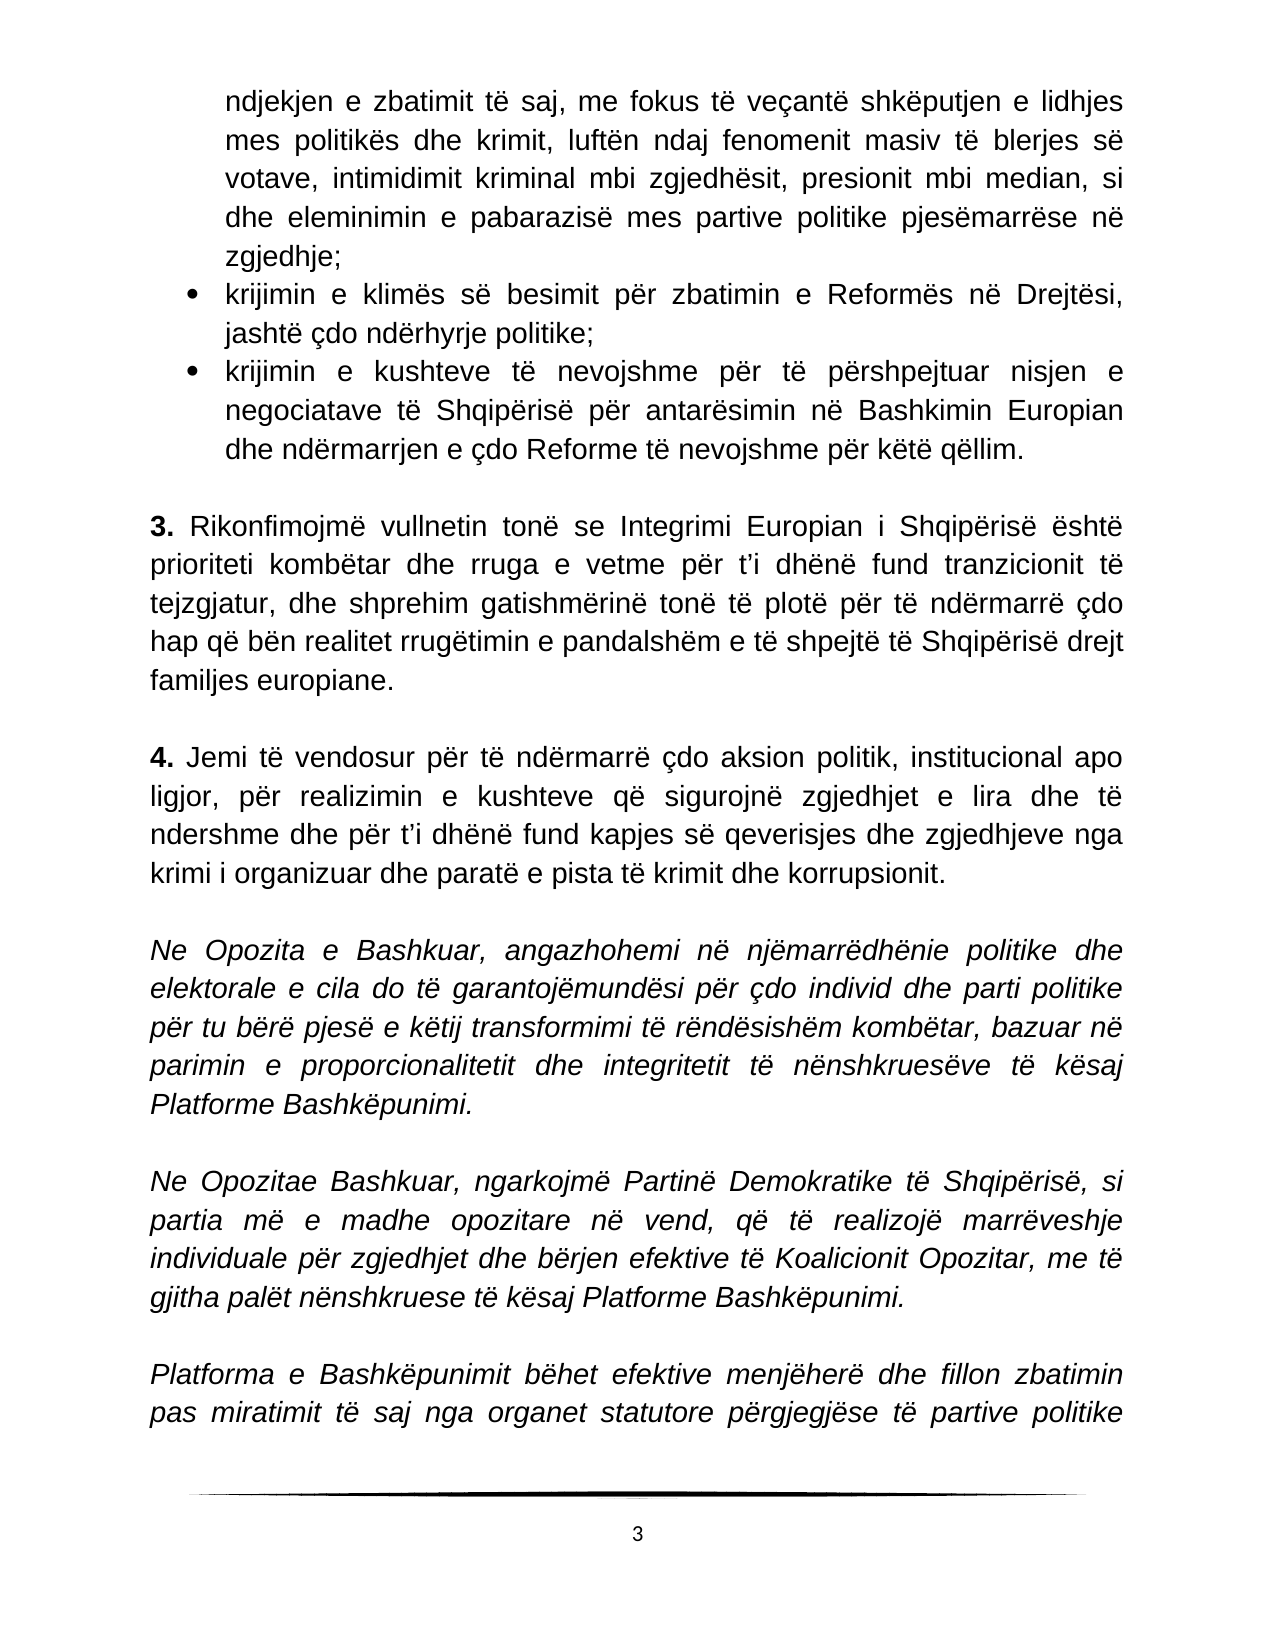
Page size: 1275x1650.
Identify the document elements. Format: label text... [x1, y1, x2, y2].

text Ne Opozita e Bashkuar, angazhohemi në njëmarrëdhënie politike dhe elektorale e cila do të garantojëmundësi për çdo individ dhe parti politike për tu bërë pjesë e këtij transformimi të rëndësishëm kombëtar, bazuar në parimin e proporcionalitetit dhe integritetit të nënshkruesëve të kësaj Platforme Bashkëpunimi. [150, 933, 1125, 1120]
text 3. Rikonfimojmë vullnetin tonë se Integrimi Europian i Shqipërisë është prioriteti kombëtar dhe rruga e vetme për t’i dhënë fund tranzicionit të tejzgjatur, dhe shprehim gatishmërinë tonë të plotë për të ndërmarrë çdo hap që bën realitet rrugëtimin e pandalshëm e të shpejtë të Shqipërisë drejt familjes europiane. [150, 509, 1125, 696]
text Ne Opozitae Bashkuar, ngarkojmë Partinë Demokratike të Shqipërisë, si partia më e madhe opozitare në vend, që të realizojë marrëveshje individuale për zgjedhjet dhe bërjen efektive të Koalicionit Opozitar, me të gjitha palët nënshkruese të kësaj Platforme Bashkëpunimi. [150, 1164, 1125, 1313]
text 4. Jemi të vendosur për të ndërmarrë çdo aksion politik, institucional apo ligjor, për realizimin e kushteve që sigurojnë zgjedhjet e lira dhe të ndershme dhe për t’i dhënë fund kapjes së qeverisjes dhe zgjedhjeve nga krimi i organizuar dhe paratë e pista të krimit dhe korrupsionit. [150, 740, 1125, 889]
list krijimin e klimës së besimit për zbatimin e Reformës në Drejtësi, jashtë çdo ndërhyrje politike; [187, 277, 1125, 349]
picture [189, 1490, 1087, 1499]
list krijimin e kushteve të nevojshme për të përshpejtuar nisjen e negociatave të Shqipërisë për antarësimin në Bashkimin Europian dhe ndërmarrjen e çdo Reforme të nevojshme për këtë qëllim. [187, 354, 1125, 465]
